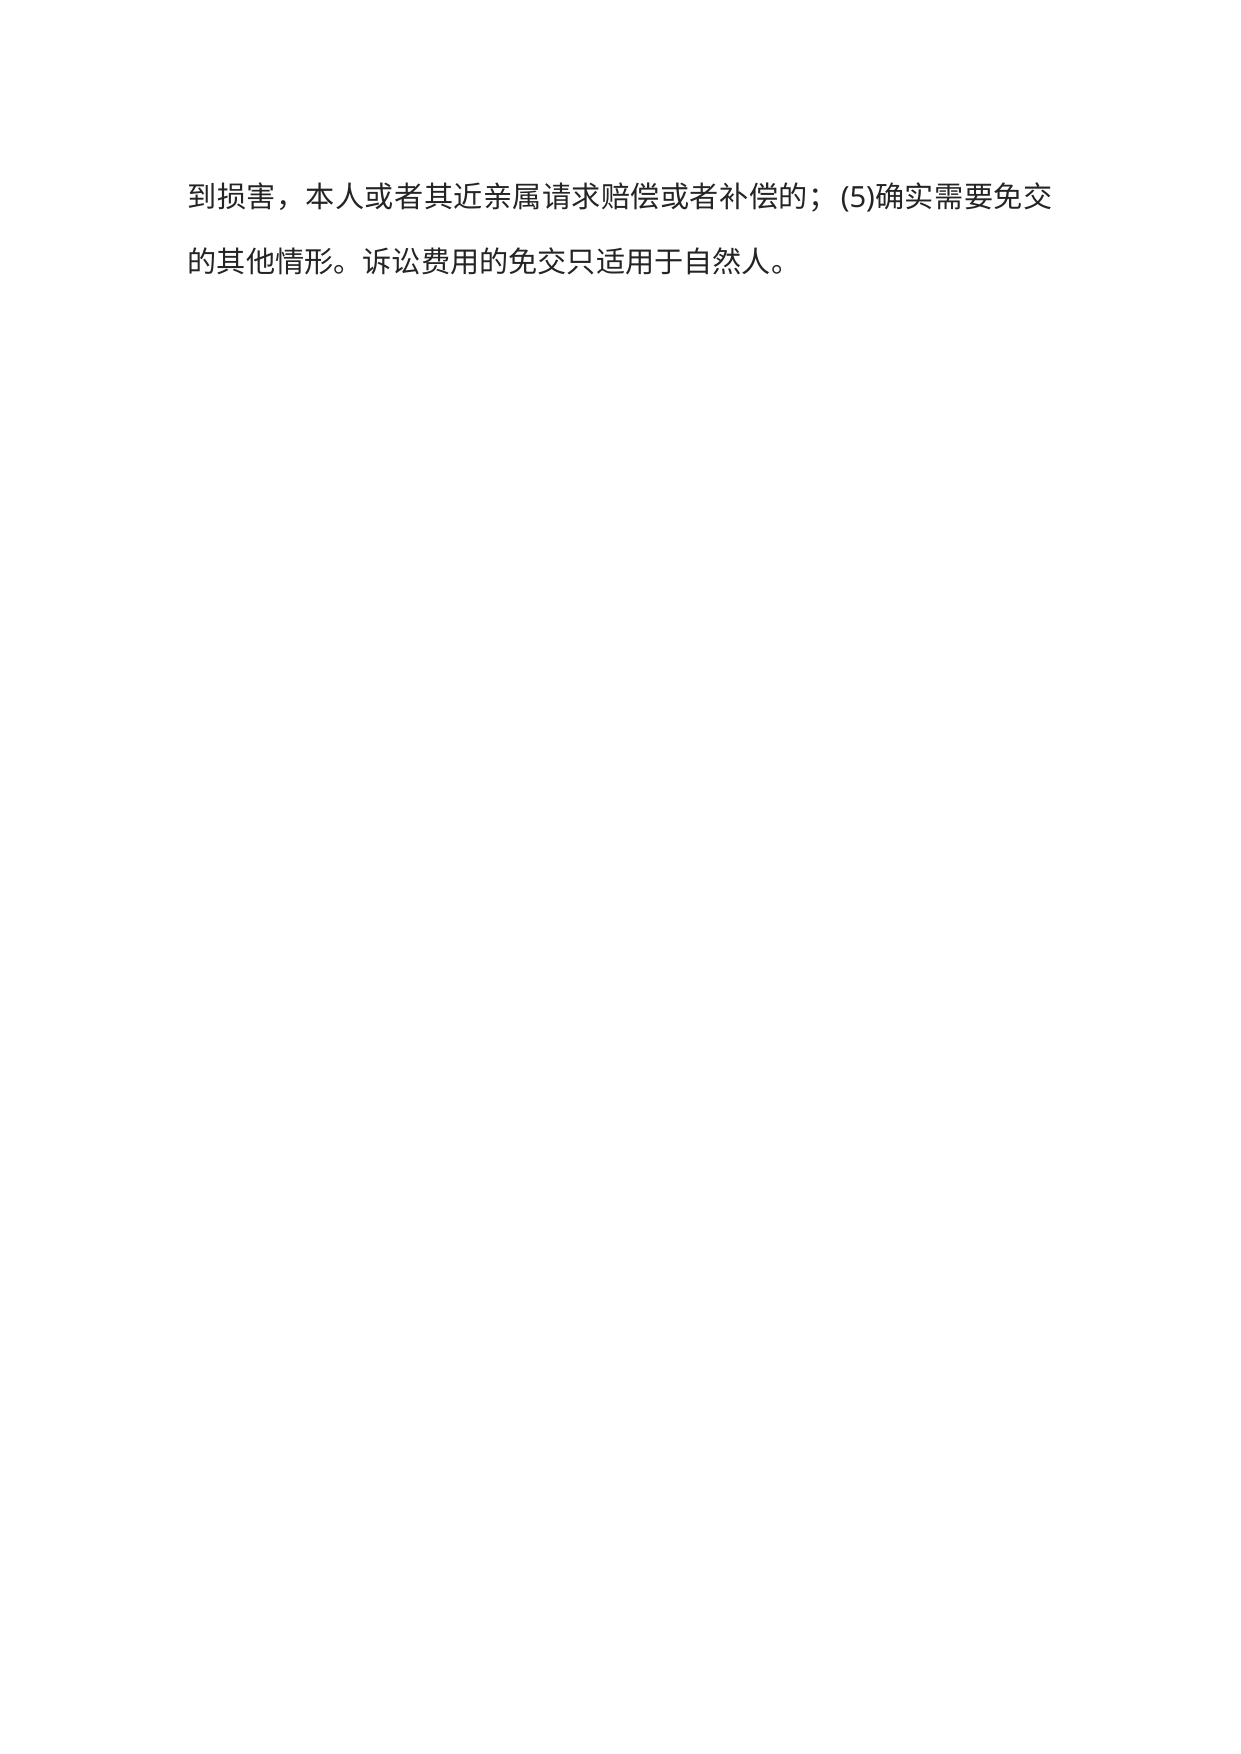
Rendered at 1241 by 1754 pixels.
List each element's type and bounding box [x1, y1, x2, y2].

text [187, 162, 1053, 292]
